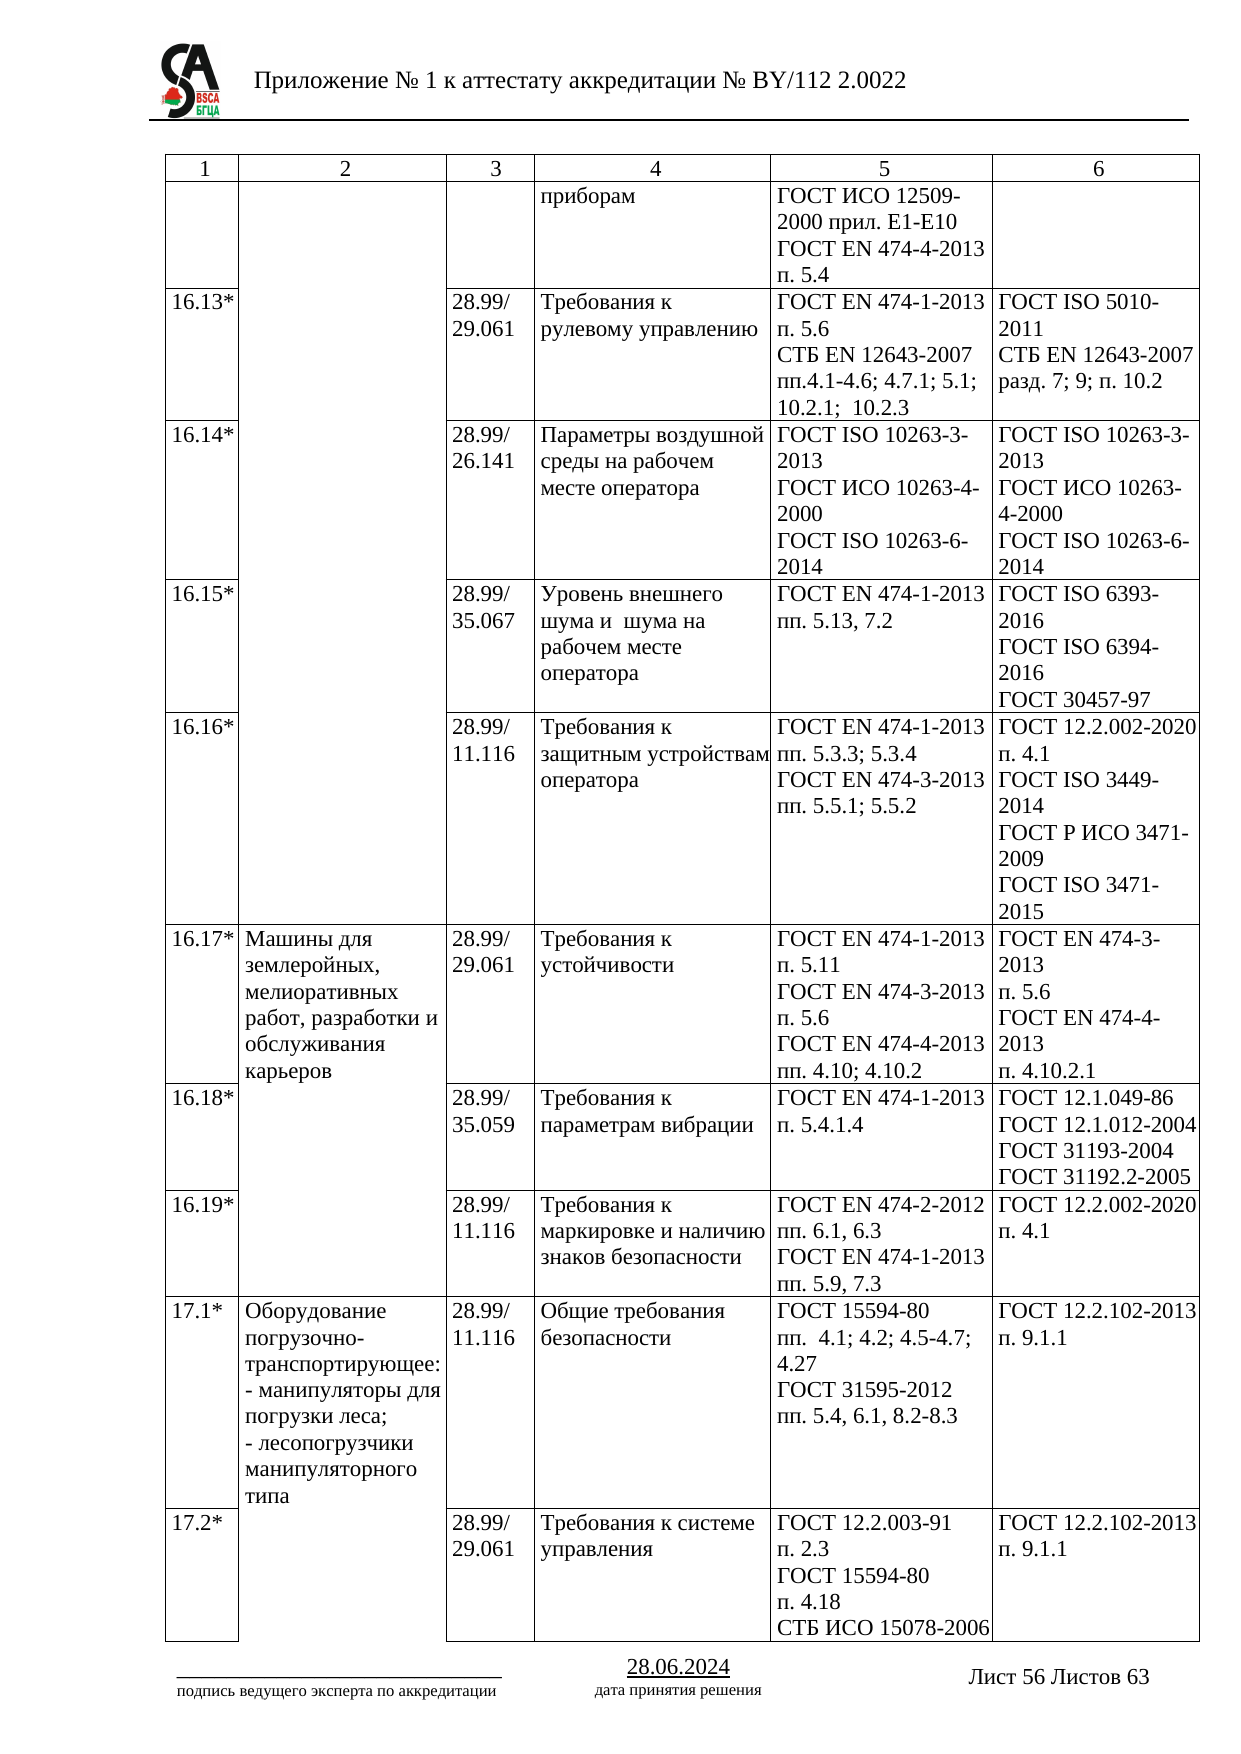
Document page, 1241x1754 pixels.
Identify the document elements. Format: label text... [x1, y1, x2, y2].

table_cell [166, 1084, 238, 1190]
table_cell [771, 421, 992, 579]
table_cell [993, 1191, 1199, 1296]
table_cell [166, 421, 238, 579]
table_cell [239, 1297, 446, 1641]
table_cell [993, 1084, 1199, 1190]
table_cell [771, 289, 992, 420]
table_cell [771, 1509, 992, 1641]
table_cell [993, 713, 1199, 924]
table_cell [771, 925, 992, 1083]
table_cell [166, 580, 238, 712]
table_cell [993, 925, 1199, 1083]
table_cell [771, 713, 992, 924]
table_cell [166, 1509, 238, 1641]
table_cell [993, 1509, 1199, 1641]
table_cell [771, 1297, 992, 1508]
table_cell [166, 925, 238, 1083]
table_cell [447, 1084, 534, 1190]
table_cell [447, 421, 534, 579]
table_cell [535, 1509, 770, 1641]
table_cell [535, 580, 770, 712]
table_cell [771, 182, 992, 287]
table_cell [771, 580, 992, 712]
table_header 5 [771, 155, 992, 181]
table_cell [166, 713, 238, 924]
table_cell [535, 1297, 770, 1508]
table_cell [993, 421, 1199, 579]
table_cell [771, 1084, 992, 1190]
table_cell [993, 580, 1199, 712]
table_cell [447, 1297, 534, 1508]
table_header 6 [993, 155, 1199, 181]
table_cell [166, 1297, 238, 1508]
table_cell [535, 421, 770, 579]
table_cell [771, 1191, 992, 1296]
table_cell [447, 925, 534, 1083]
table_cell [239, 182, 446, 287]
table_header 1 [166, 155, 238, 181]
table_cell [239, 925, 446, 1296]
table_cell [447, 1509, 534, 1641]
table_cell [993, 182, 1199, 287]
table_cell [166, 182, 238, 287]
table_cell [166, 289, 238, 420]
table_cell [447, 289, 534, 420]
table_header 2 [239, 155, 446, 181]
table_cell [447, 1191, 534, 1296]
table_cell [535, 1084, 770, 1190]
picture [160, 41, 221, 119]
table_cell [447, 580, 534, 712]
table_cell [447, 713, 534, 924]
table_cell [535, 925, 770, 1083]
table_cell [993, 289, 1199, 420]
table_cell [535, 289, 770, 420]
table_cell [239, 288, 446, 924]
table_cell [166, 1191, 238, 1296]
table_header 3 [447, 155, 534, 181]
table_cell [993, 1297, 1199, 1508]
table_header 4 [535, 155, 770, 181]
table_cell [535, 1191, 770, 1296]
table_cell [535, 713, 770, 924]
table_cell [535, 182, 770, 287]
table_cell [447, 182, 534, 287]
